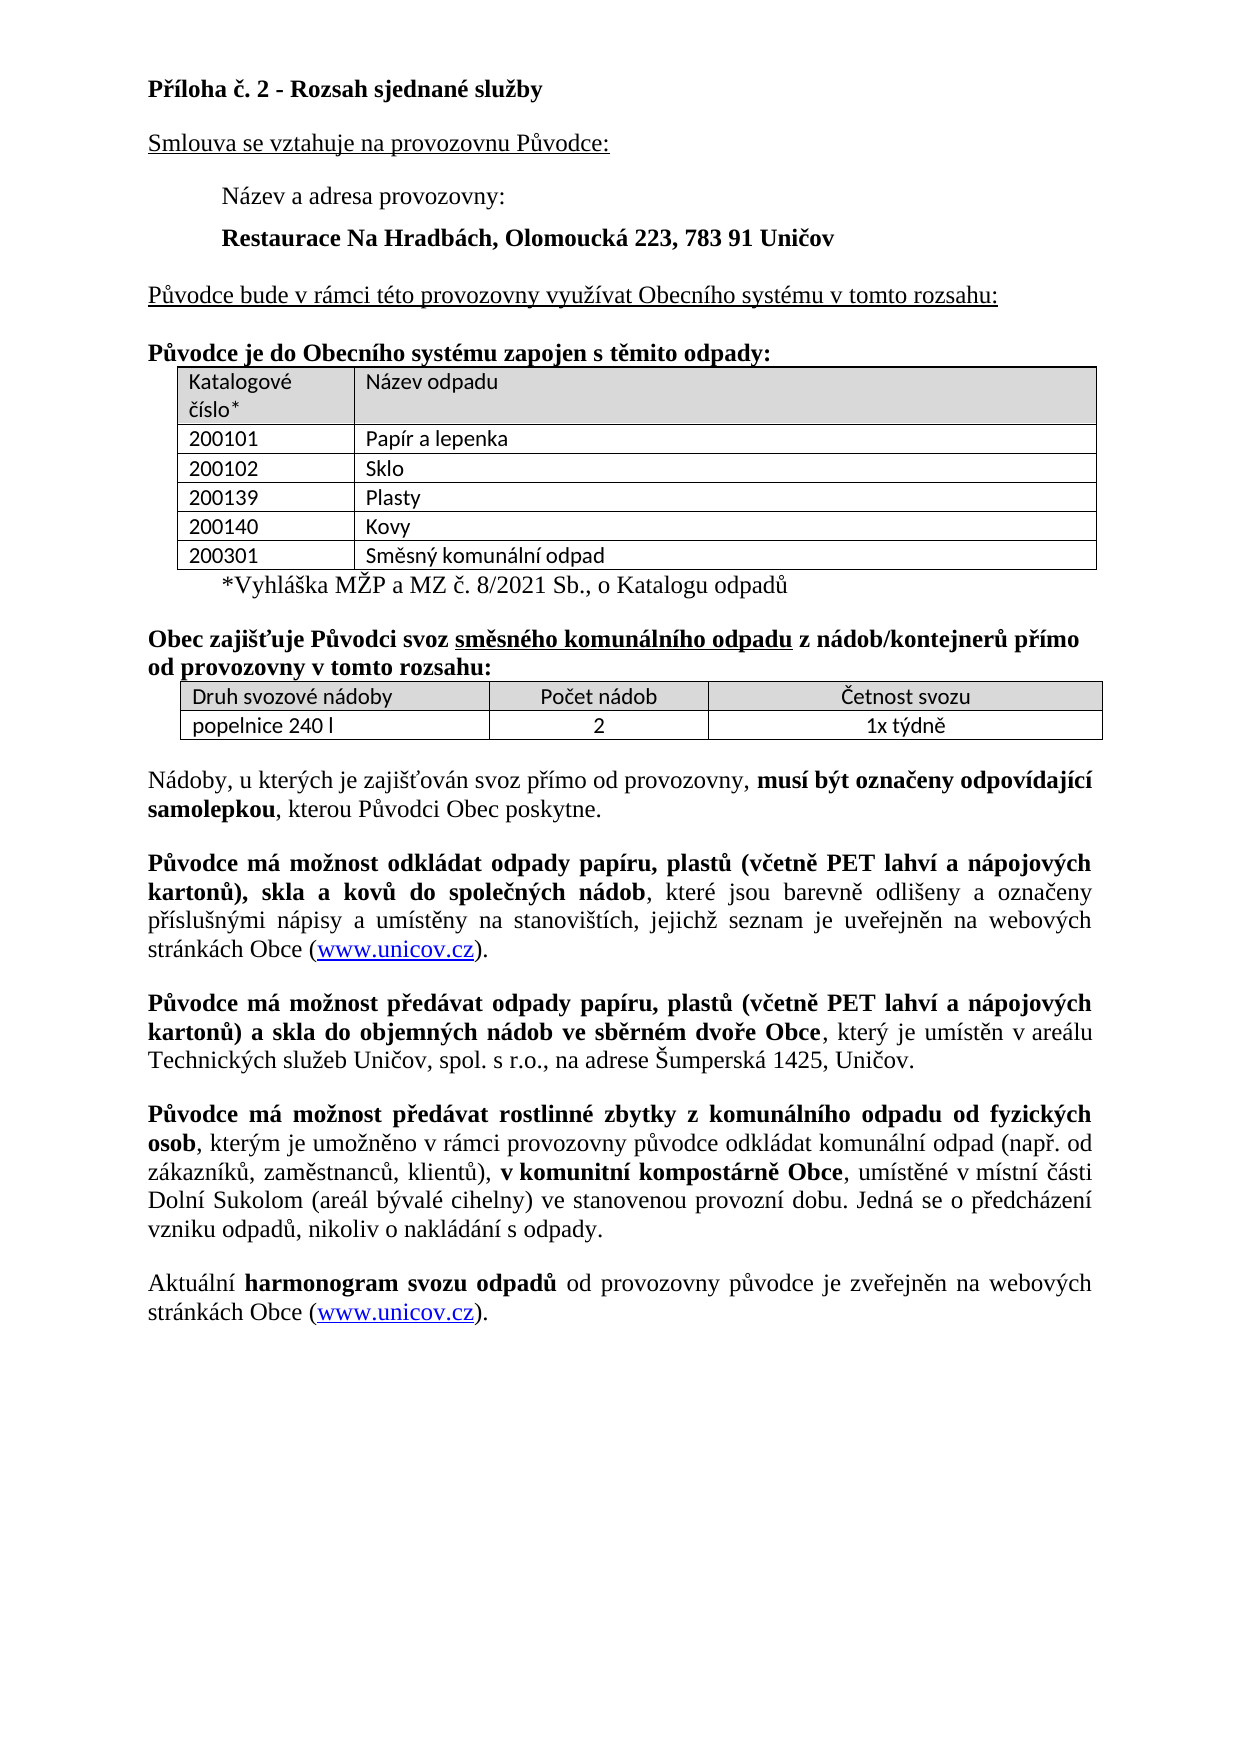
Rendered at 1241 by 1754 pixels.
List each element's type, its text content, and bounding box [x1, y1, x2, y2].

text Původce má možnost předávat odpady papíru, plastů (včetně PET lahví a nápojových kartonů) a skla do objemných nádob ve sběrném dvoře Obce, který je umístěn v areálu Technických služeb Uničov, spol. s r.o., na adrese Šumperská 1425, Uničov. [148, 988, 1093, 1074]
text Obec zajišťuje Původci svoz směsného komunálního odpadu z nádob/kontejnerů přímo od provozovny v tomto rozsahu: [148, 624, 1093, 681]
table_cell Papír a lepenka [355, 425, 1096, 453]
text Původce je do Obecního systému zapojen s těmito odpady: [148, 338, 1093, 366]
text Původce má možnost předávat rostlinné zbytky z komunálního odpadu od fyzických osob, kterým je umožněno v rámci provozovny původce odkládat komunální odpad (např. od zákazníků, zaměstnanců, klientů), v komunitní kompostárně Obce, umístěné v místní části Dolní Sukolom (areál bývalé cihelny) ve stanovenou provozní dobu. Jedná se o předcházení vzniku odpadů, nikoliv o nakládání s odpady. [148, 1099, 1093, 1243]
table_cell 2 [490, 711, 708, 739]
text Smlouva se vztahuje na provozovnu Původce: [148, 128, 1093, 156]
text Restaurace Na Hradbách, Olomoucká 223, 783 91 Uničov [148, 223, 1093, 251]
table_cell 1x týdně [709, 711, 1102, 739]
table_header Druh svozové nádoby [181, 682, 489, 710]
text Název a adresa provozovny: [148, 181, 1093, 210]
table_cell popelnice 240 l [181, 711, 489, 739]
table_header Četnost svozu [709, 682, 1102, 710]
table_cell 200101 [178, 425, 354, 453]
table_cell 200301 [178, 541, 354, 569]
table_cell Směsný komunální odpad [355, 541, 1096, 569]
text Původce má možnost odkládat odpady papíru, plastů (včetně PET lahví a nápojových kartonů), skla a kovů do společných nádob, které jsou barevně odlišeny a označeny příslušnými nápisy a umístěny na stanovištích, jejichž seznam je uveřejněn na webových stránkách Obce (www.unicov.cz). [148, 848, 1093, 963]
table_cell 200140 [178, 512, 354, 540]
table_header Název odpadu [355, 368, 1096, 423]
table_header Počet nádob [490, 682, 708, 710]
text Původce bude v rámci této provozovny využívat Obecního systému v tomto rozsahu: [148, 280, 1093, 309]
table_cell Plasty [355, 483, 1096, 511]
text Nádoby, u kterých je zajišťován svoz přímo od provozovny, musí být označeny odpovídající samolepkou, kterou Původci Obec poskytne. [148, 765, 1093, 823]
text Příloha č. 2 - Rozsah sjednané služby [148, 74, 1093, 103]
table_cell Sklo [355, 454, 1096, 482]
text Aktuální harmonogram svozu odpadů od provozovny původce je zveřejněn na webových stránkách Obce (www.unicov.cz). [148, 1268, 1093, 1325]
table_cell Kovy [355, 512, 1096, 540]
table_cell 200139 [178, 483, 354, 511]
text *Vyhláška MŽP a MZ č. 8/2021 Sb., o Katalogu odpadů [148, 570, 1093, 599]
table_header Katalogové číslo* [178, 368, 354, 423]
table_cell 200102 [178, 454, 354, 482]
